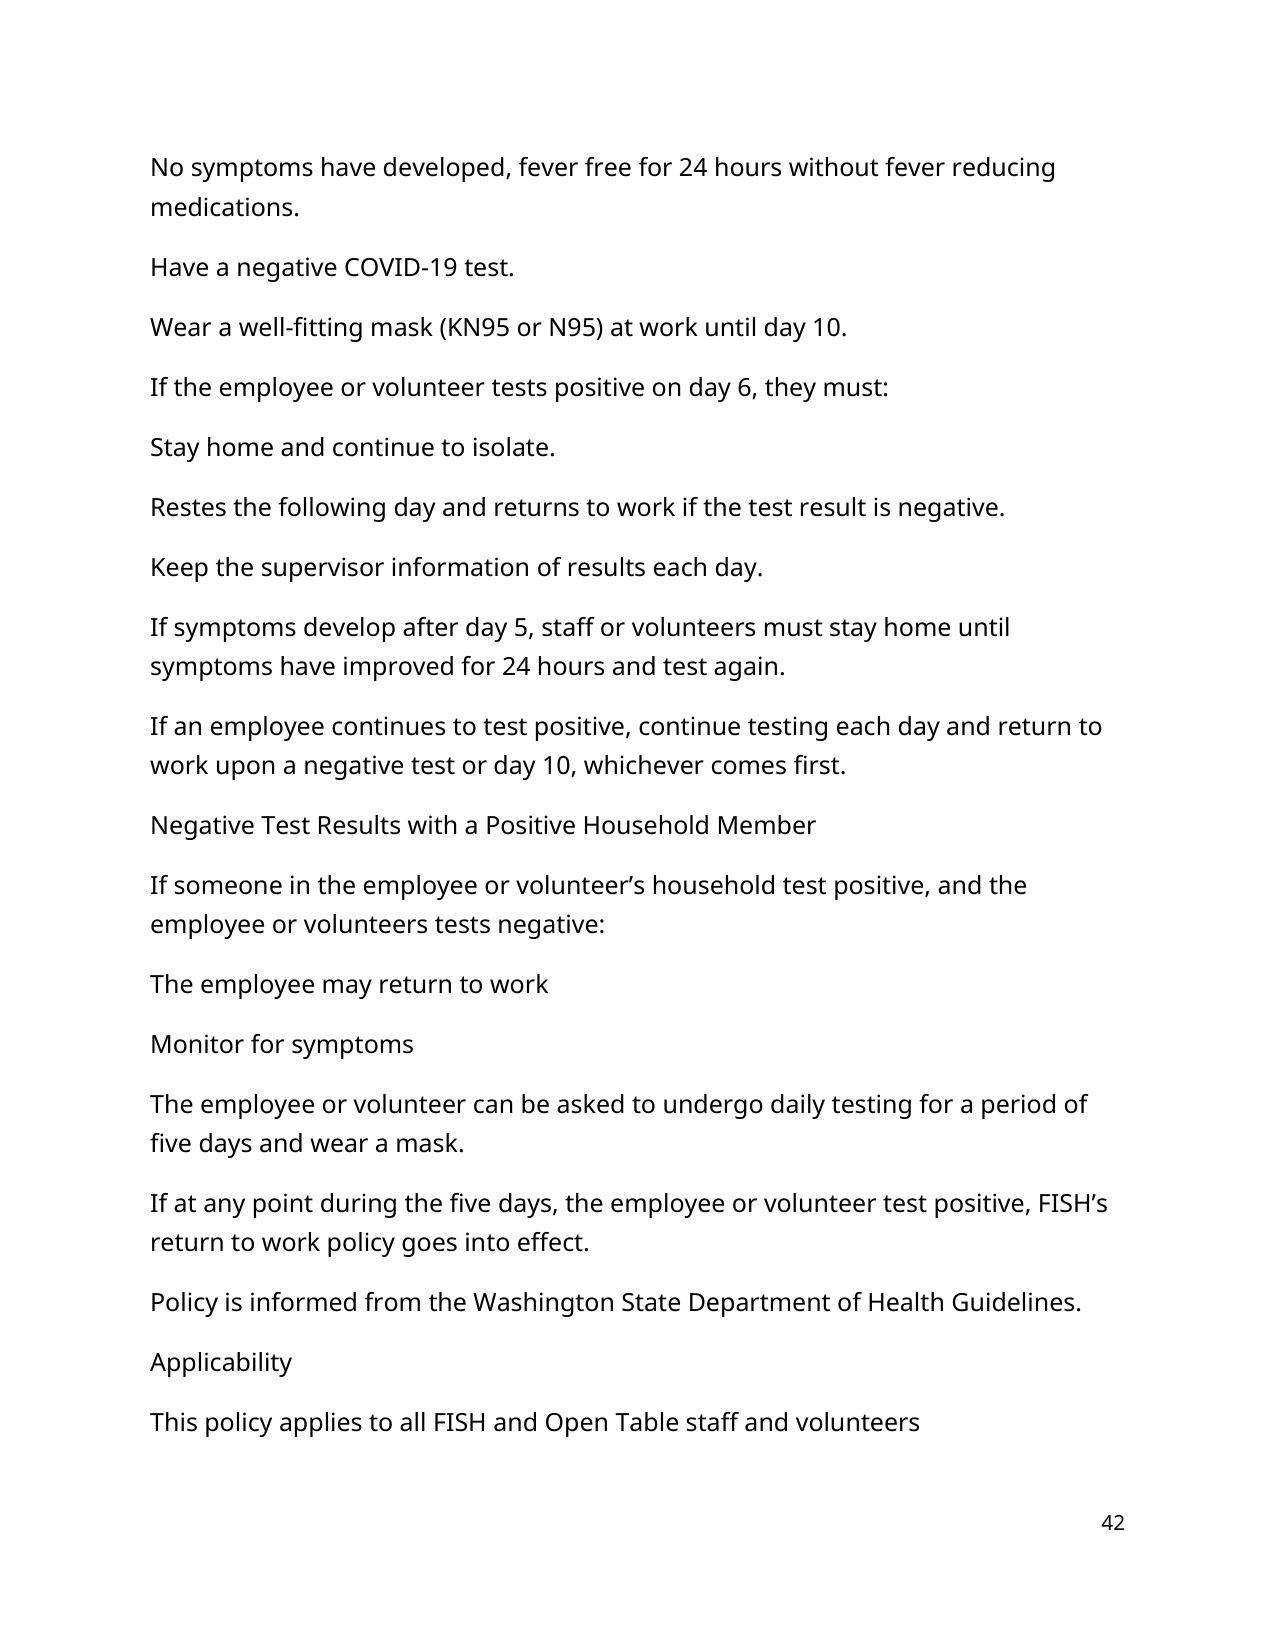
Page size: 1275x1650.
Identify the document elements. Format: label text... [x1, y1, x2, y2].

text Keep the supervisor information of results each day. [150, 549, 1125, 583]
text If at any point during the five days, the employee or volunteer test positive, FISH’s return to work policy goes into effect. [150, 1186, 1125, 1259]
text No symptoms have developed, fever free for 24 hours without fever reducing medications. [150, 150, 1125, 223]
text Policy is informed from the Washington State Department of Health Guidelines. [150, 1285, 1125, 1319]
text The employee or volunteer can be asked to undergo daily testing for a period of five days and wear a mask. [150, 1087, 1125, 1160]
text Applicability [150, 1345, 1125, 1379]
text Restes the following day and returns to work if the test result is negative. [150, 489, 1125, 523]
text The employee may return to work [150, 967, 1125, 1001]
text Wear a well-fitting mask (KN95 or N95) at work until day 10. [150, 309, 1125, 343]
text Have a negative COVID-19 test. [150, 249, 1125, 283]
text If an employee continues to test positive, continue testing each day and return to work upon a negative test or day 10, whichever comes first. [150, 708, 1125, 782]
text Stay home and continue to isolate. [150, 429, 1125, 463]
text This policy applies to all FISH and Open Table staff and volunteers [150, 1405, 1125, 1439]
text Monitor for symptoms [150, 1027, 1125, 1061]
text Negative Test Results with a Positive Household Member [150, 807, 1125, 842]
text If the employee or volunteer tests positive on day 6, they must: [150, 369, 1125, 403]
text If someone in the employee or volunteer’s household test positive, and the employee or volunteers tests negative: [150, 867, 1125, 941]
text If symptoms develop after day 5, staff or volunteers must stay home until symptoms have improved for 24 hours and test again. [150, 609, 1125, 682]
